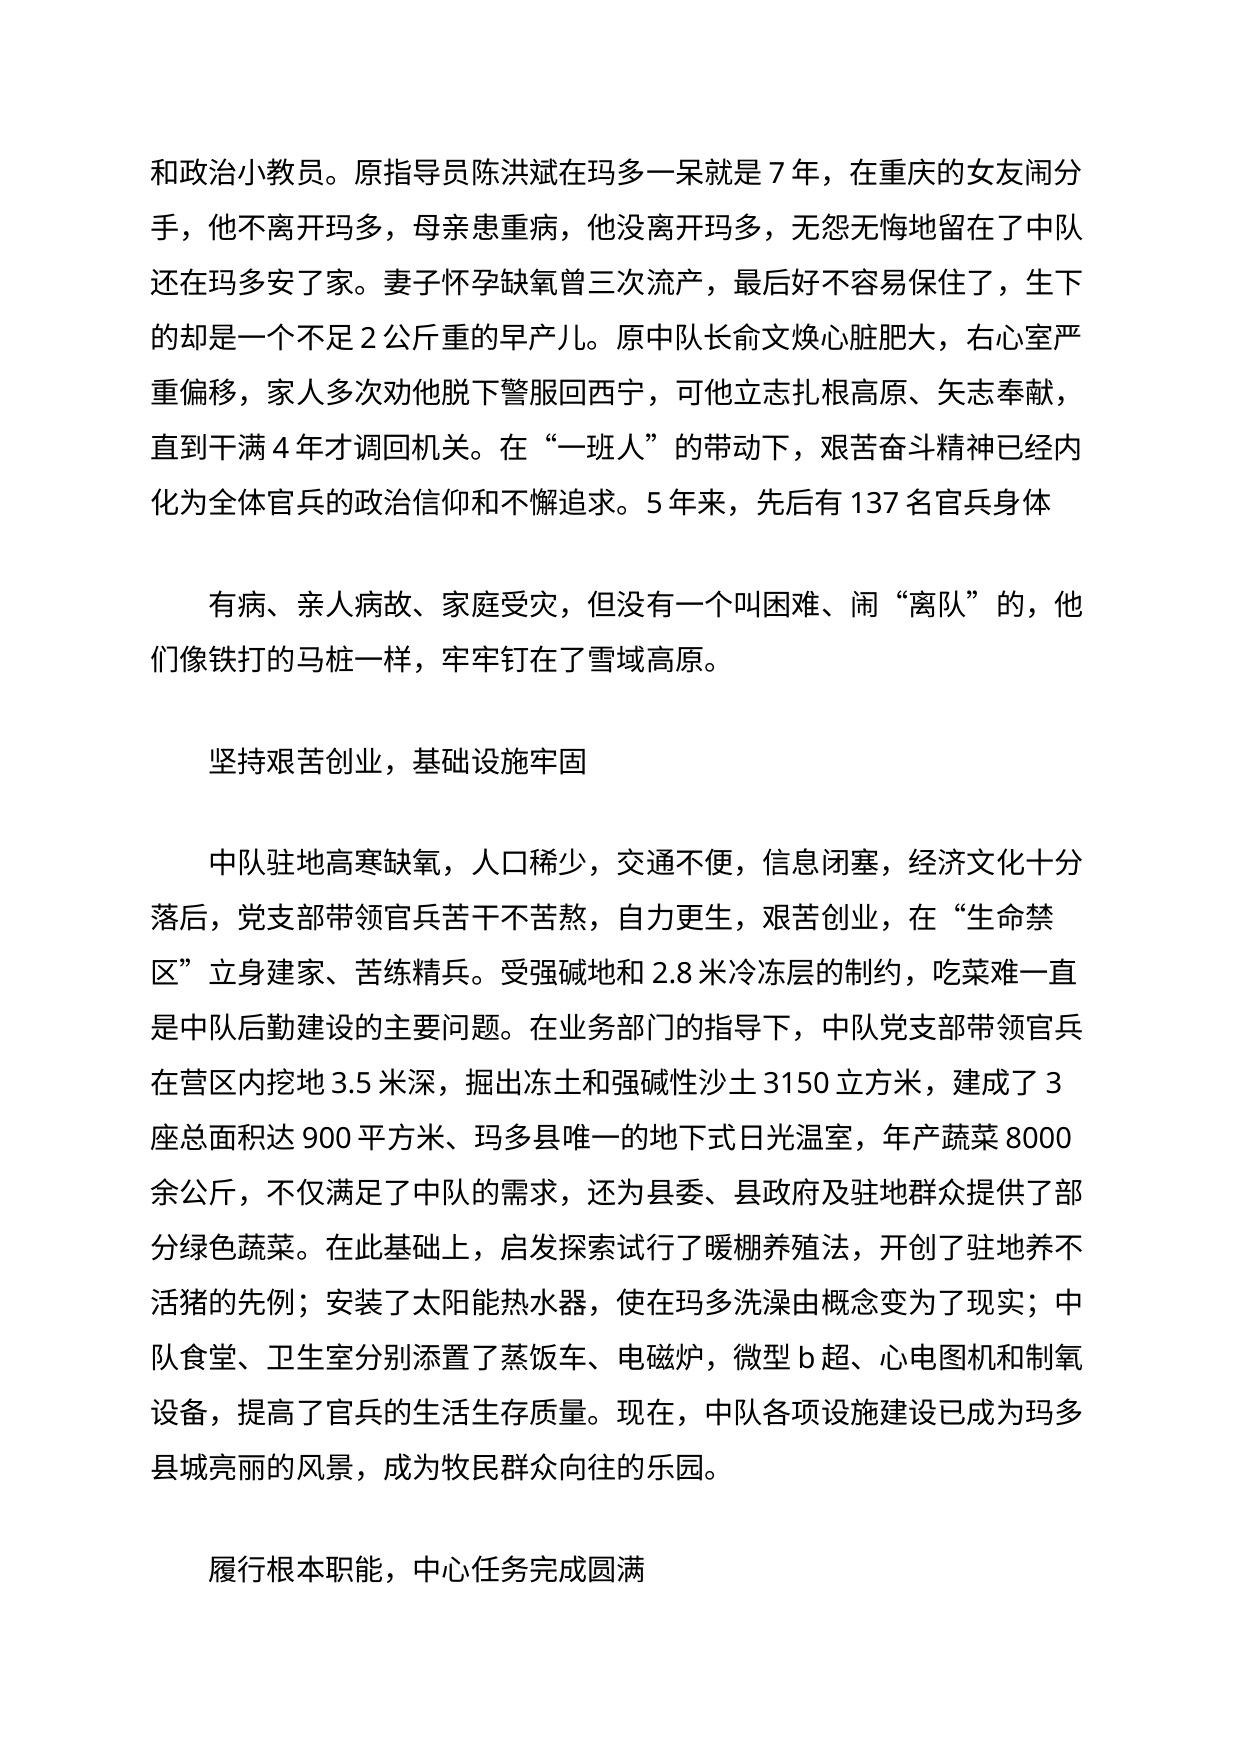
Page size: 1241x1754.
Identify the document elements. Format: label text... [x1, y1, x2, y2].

text 履行根本职能，中心任务完成圆满 [150, 1546, 1090, 1588]
text 中队驻地高寒缺氧，人口稀少，交通不便，信息闭塞，经济文化十分落后，党支部带领官兵苦干不苦熬，自力更生，艰苦创业，在“生命禁区”立身建家、苦练精兵。受强碱地和2.8米冷冻层的制约，吃菜难一直是中队后勤建设的主要问题。在业务部门的指导下，中队党支部带领官兵在营区内挖地3.5米深，掘出冻土和强碱性沙土3150立方米，建成了3座总面积达900平方米、玛多县唯一的地下式日光温室，年产蔬菜8000余公斤，不仅满足了中队的需求，还为县委、县政府及驻地群众提供了部分绿色蔬菜。在此基础上，启发探索试行了暖棚养殖法，开创了驻地养不活猪的先例；安装了太阳能热水器，使在玛多洗澡由概念变为了现实；中队食堂、卫生室分别添置了蒸饭车、电磁炉，微型b超、心电图机和制氧设备，提高了官兵的生活生存质量。现在，中队各项设施建设已成为玛多县城亮丽的风景，成为牧民群众向往的乐园。 [150, 840, 1090, 1487]
text 坚持艰苦创业，基础设施牢固 [150, 738, 1090, 781]
text 有病、亲人病故、家庭受灾，但没有一个叫困难、闹“离队”的，他们像铁打的马桩一样，牢牢钉在了雪域高原。 [150, 582, 1090, 679]
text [150, 150, 1090, 522]
